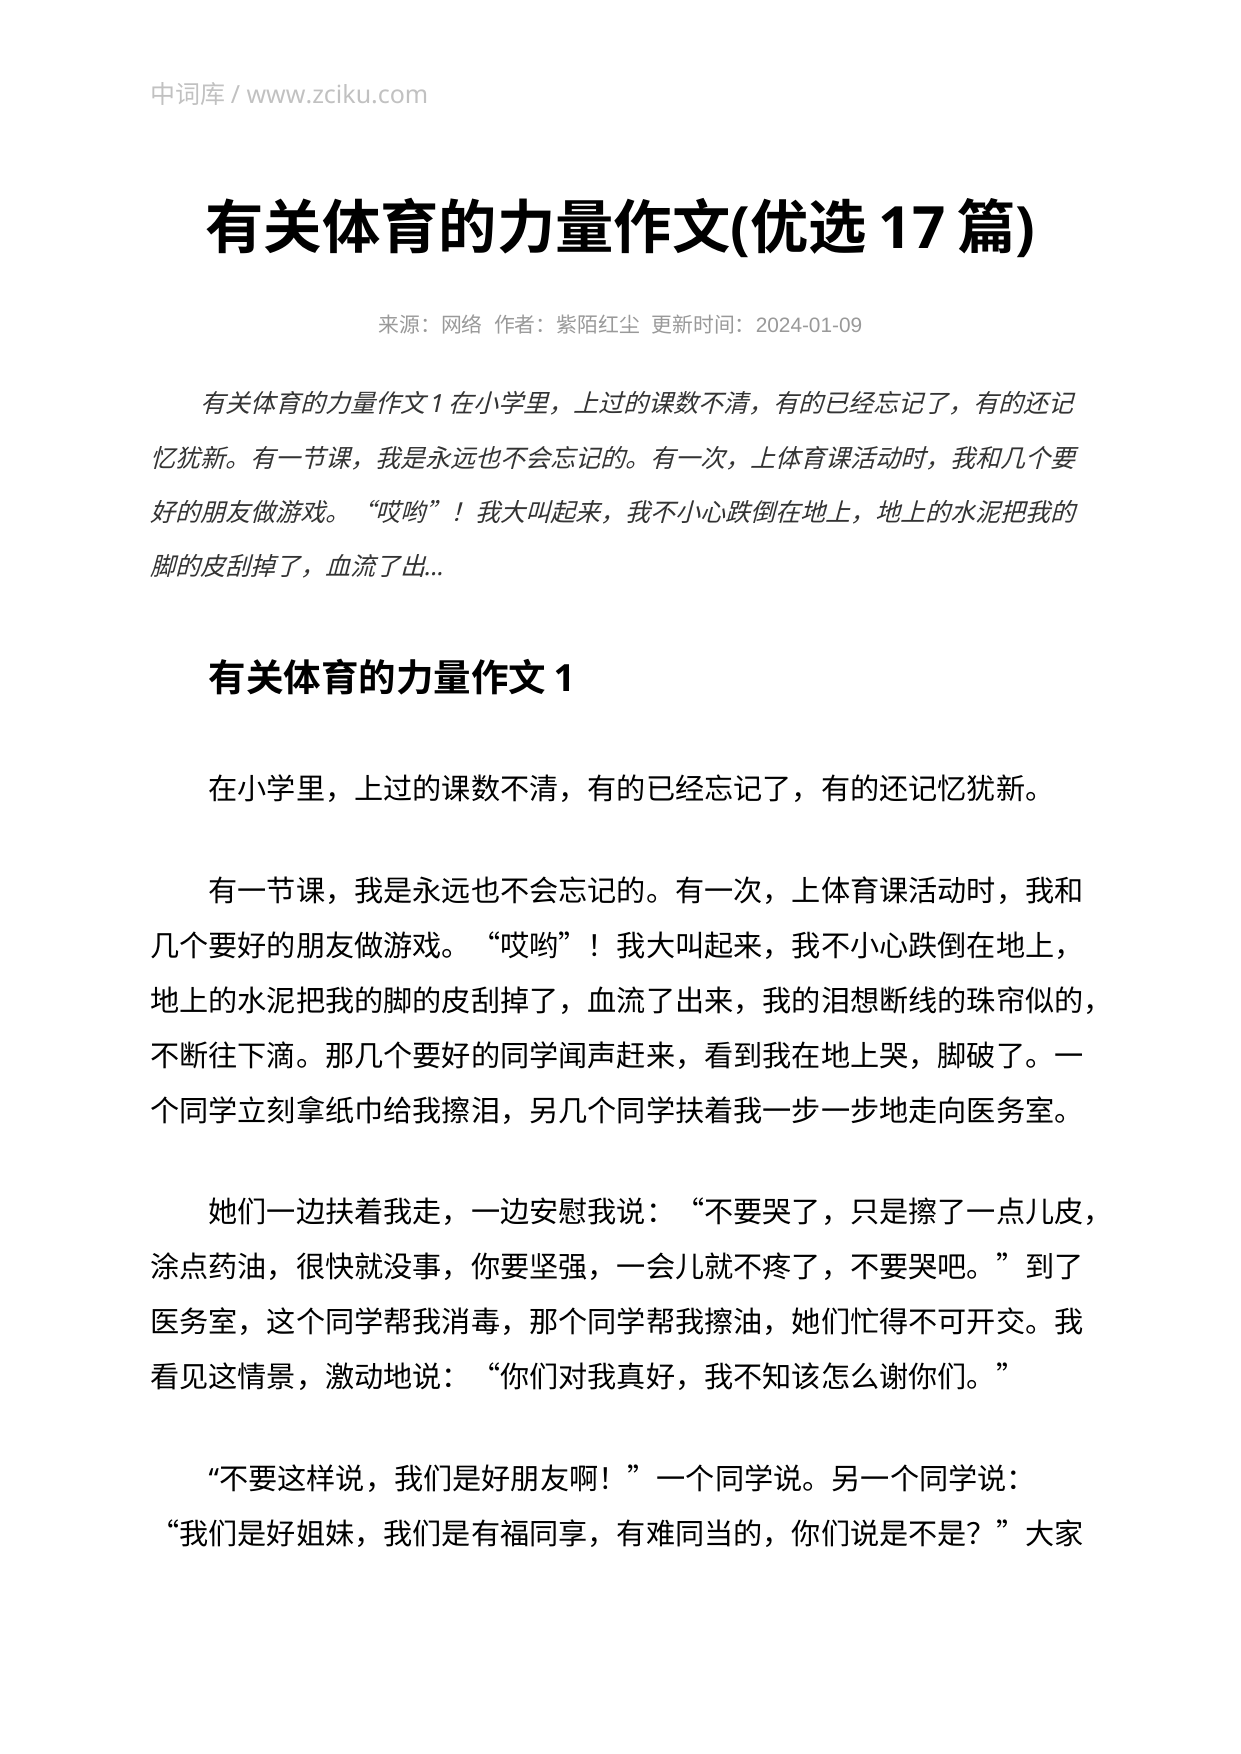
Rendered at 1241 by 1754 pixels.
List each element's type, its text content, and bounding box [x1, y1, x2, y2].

text 在小学里，上过的课数不清，有的已经忘记了，有的还记忆犹新。 [150, 766, 1090, 808]
subtitle 有关体育的力量作文(优选17篇) [150, 181, 1090, 266]
text 有一节课，我是永远也不会忘记的。有一次，上体育课活动时，我和几个要好的朋友做游戏。“哎哟”！我大叫起来，我不小心跌倒在地上，地上的水泥把我的脚的皮刮掉了，血流了出来，我的泪想断线的珠帘似的，不断往下滴。那几个要好的同学闻声赶来，看到我在地上哭，脚破了。一个同学立刻拿纸巾给我擦泪，另几个同学扶着我一步一步地走向医务室。 [150, 867, 1090, 1129]
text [150, 1455, 1090, 1553]
text 有关体育的力量作文1 [150, 648, 1090, 703]
text 来源：网络 作者：紫陌红尘 更新时间：2024-01-09 [150, 313, 1090, 337]
text 她们一边扶着我走，一边安慰我说：“不要哭了，只是擦了一点儿皮，涂点药油，很快就没事，你要坚强，一会儿就不疼了，不要哭吧。”到了医务室，这个同学帮我消毒，那个同学帮我擦油，她们忙得不可开交。我看见这情景，激动地说：“你们对我真好，我不知该怎么谢你们。” [150, 1189, 1090, 1396]
text 有关体育的力量作文1在小学里，上过的课数不清，有的已经忘记了，有的还记忆犹新。有一节课，我是永远也不会忘记的。有一次，上体育课活动时，我和几个要好的朋友做游戏。“哎哟”！我大叫起来，我不小心跌倒在地上，地上的水泥把我的脚的皮刮掉了，血流了出... [150, 384, 1090, 583]
